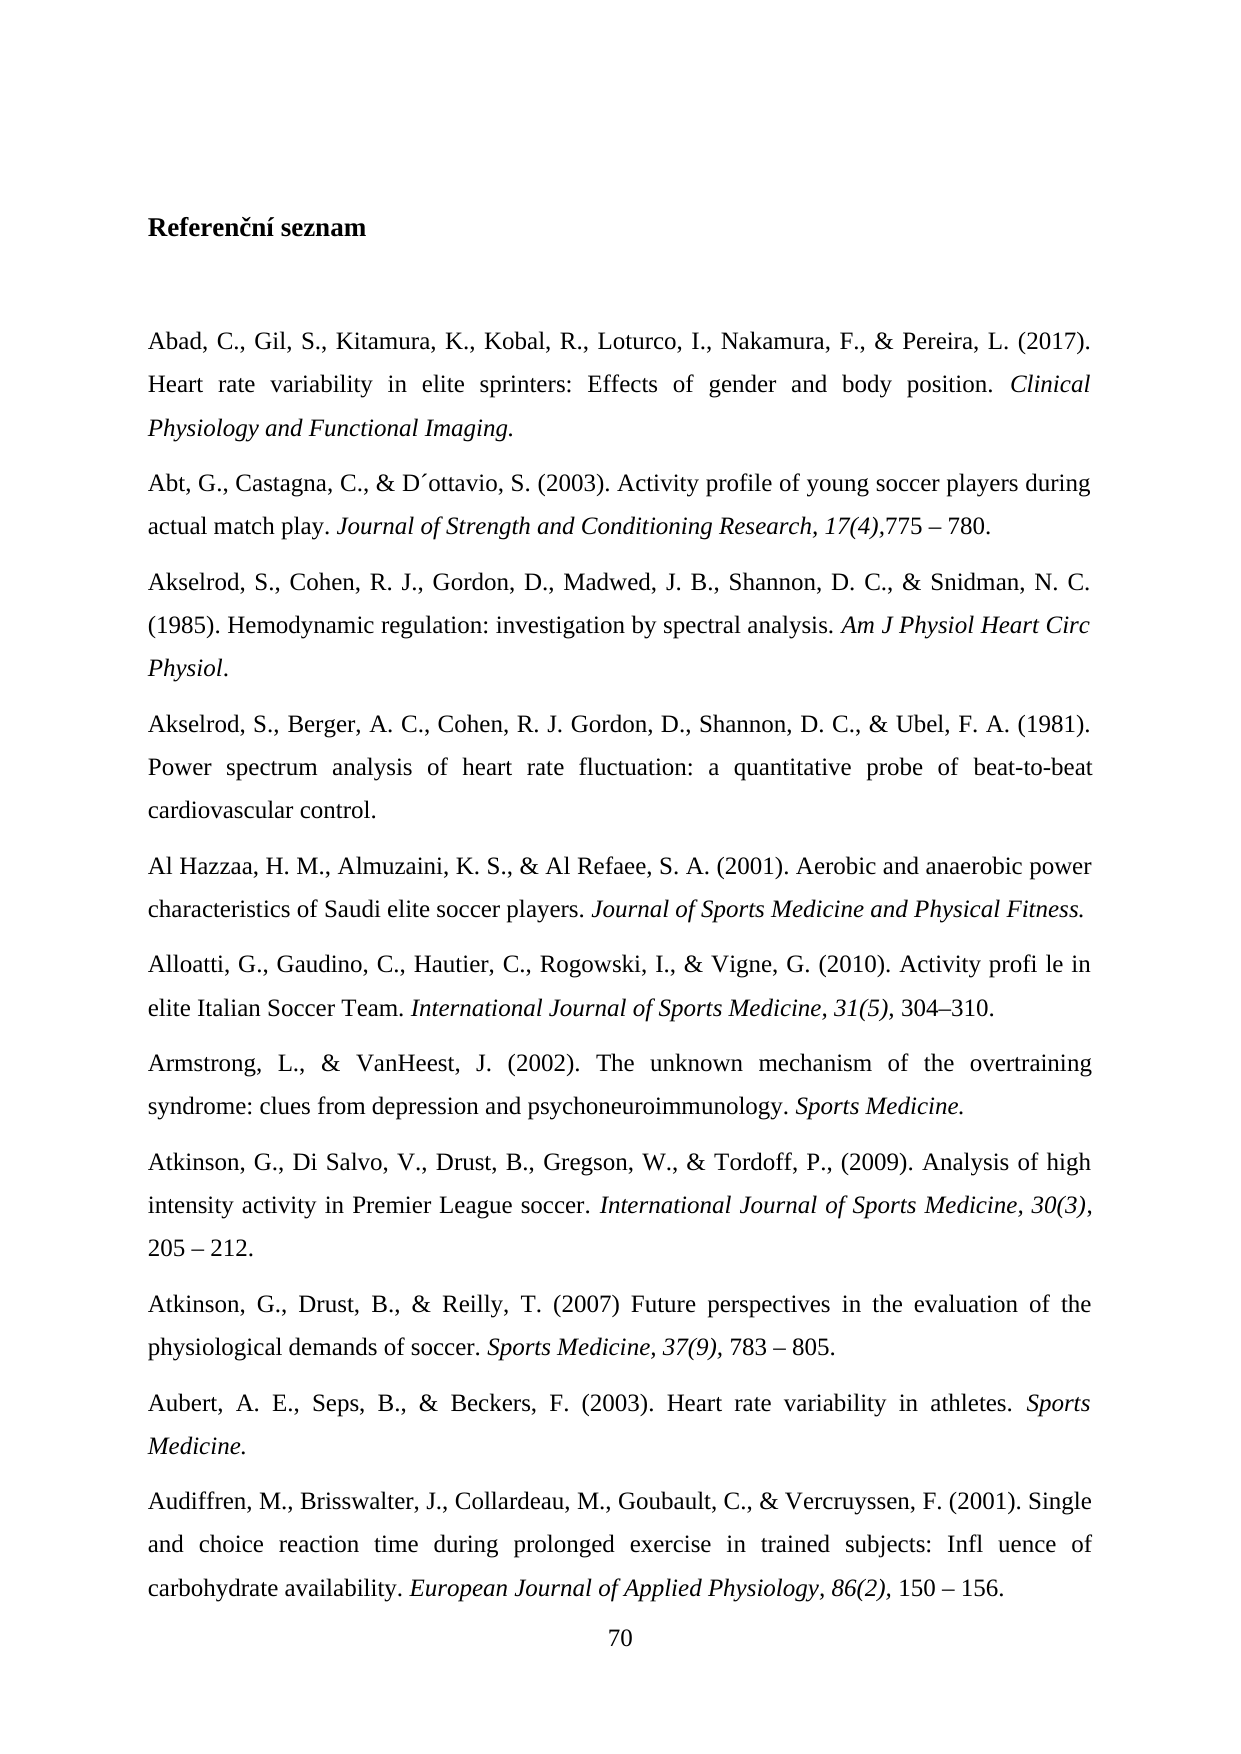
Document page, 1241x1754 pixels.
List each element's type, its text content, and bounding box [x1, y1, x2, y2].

text Atkinson, G., Drust, B., & Reilly, T. (2007) Future perspectives in the evaluation of the physiological demands of soccer. Sports Medicine, 37(9), 783 – 805. [148, 1289, 1093, 1361]
text Aubert, A. E., Seps, B., & Beckers, F. (2003). Heart rate variability in athletes. Sports Medicine. [148, 1388, 1093, 1459]
text Alloatti, G., Gaudino, C., Hautier, C., Rogowski, I., & Vigne, G. (2010). Activity profi le in elite Italian Soccer Team. International Journal of Sports Medicine, 31(5), 304–310. [148, 949, 1093, 1021]
text Atkinson, G., Di Salvo, V., Drust, B., Gregson, W., & Tordoff, P., (2009). Analysis of high intensity activity in Premier League soccer. International Journal of Sports Medicine, 30(3), 205 – 212. [148, 1147, 1093, 1262]
text Abt, G., Castagna, C., & D´ottavio, S. (2003). Activity profile of young soccer players during actual match play. Journal of Strength and Conditioning Research, 17(4),775 – 780. [148, 468, 1093, 540]
text Audiffren, M., Brisswalter, J., Collardeau, M., Goubault, C., & Vercruyssen, F. (2001). Single and choice reaction time during prolonged exercise in trained subjects: Infl uence of carbohydrate availability. European Journal of Applied Physiology, 86(2), 150 – 156. [148, 1486, 1093, 1601]
text Al Hazzaa, H. M., Almuzaini, K. S., & Al Refaee, S. A. (2001). Aerobic and anaerobic power characteristics of Saudi elite soccer players. Journal of Sports Medicine and Physical Fitness. [148, 851, 1093, 923]
text Armstrong, L., & VanHeest, J. (2002). The unknown mechanism of the overtraining syndrome: clues from depression and psychoneuroimmunology. Sports Medicine. [148, 1048, 1093, 1120]
text Akselrod, S., Berger, A. C., Cohen, R. J. Gordon, D., Shannon, D. C., & Ubel, F. A. (1981). Power spectrum analysis of heart rate fluctuation: a quantitative probe of beat-to-beat cardiovascular control. [148, 709, 1093, 824]
subtitle Referenční seznam [148, 212, 1093, 243]
text Akselrod, S., Cohen, R. J., Gordon, D., Madwed, J. B., Shannon, D. C., & Snidman, N. C. (1985). Hemodynamic regulation: investigation by spectral analysis. Am J Physiol Heart Circ Physiol. [148, 567, 1093, 682]
text Abad, C., Gil, S., Kitamura, K., Kobal, R., Loturco, I., Nakamura, F., & Pereira, L. (2017). Heart rate variability in elite sprinters: Effects of gender and body position. Clinical Physiology and Functional Imaging. [148, 326, 1093, 441]
